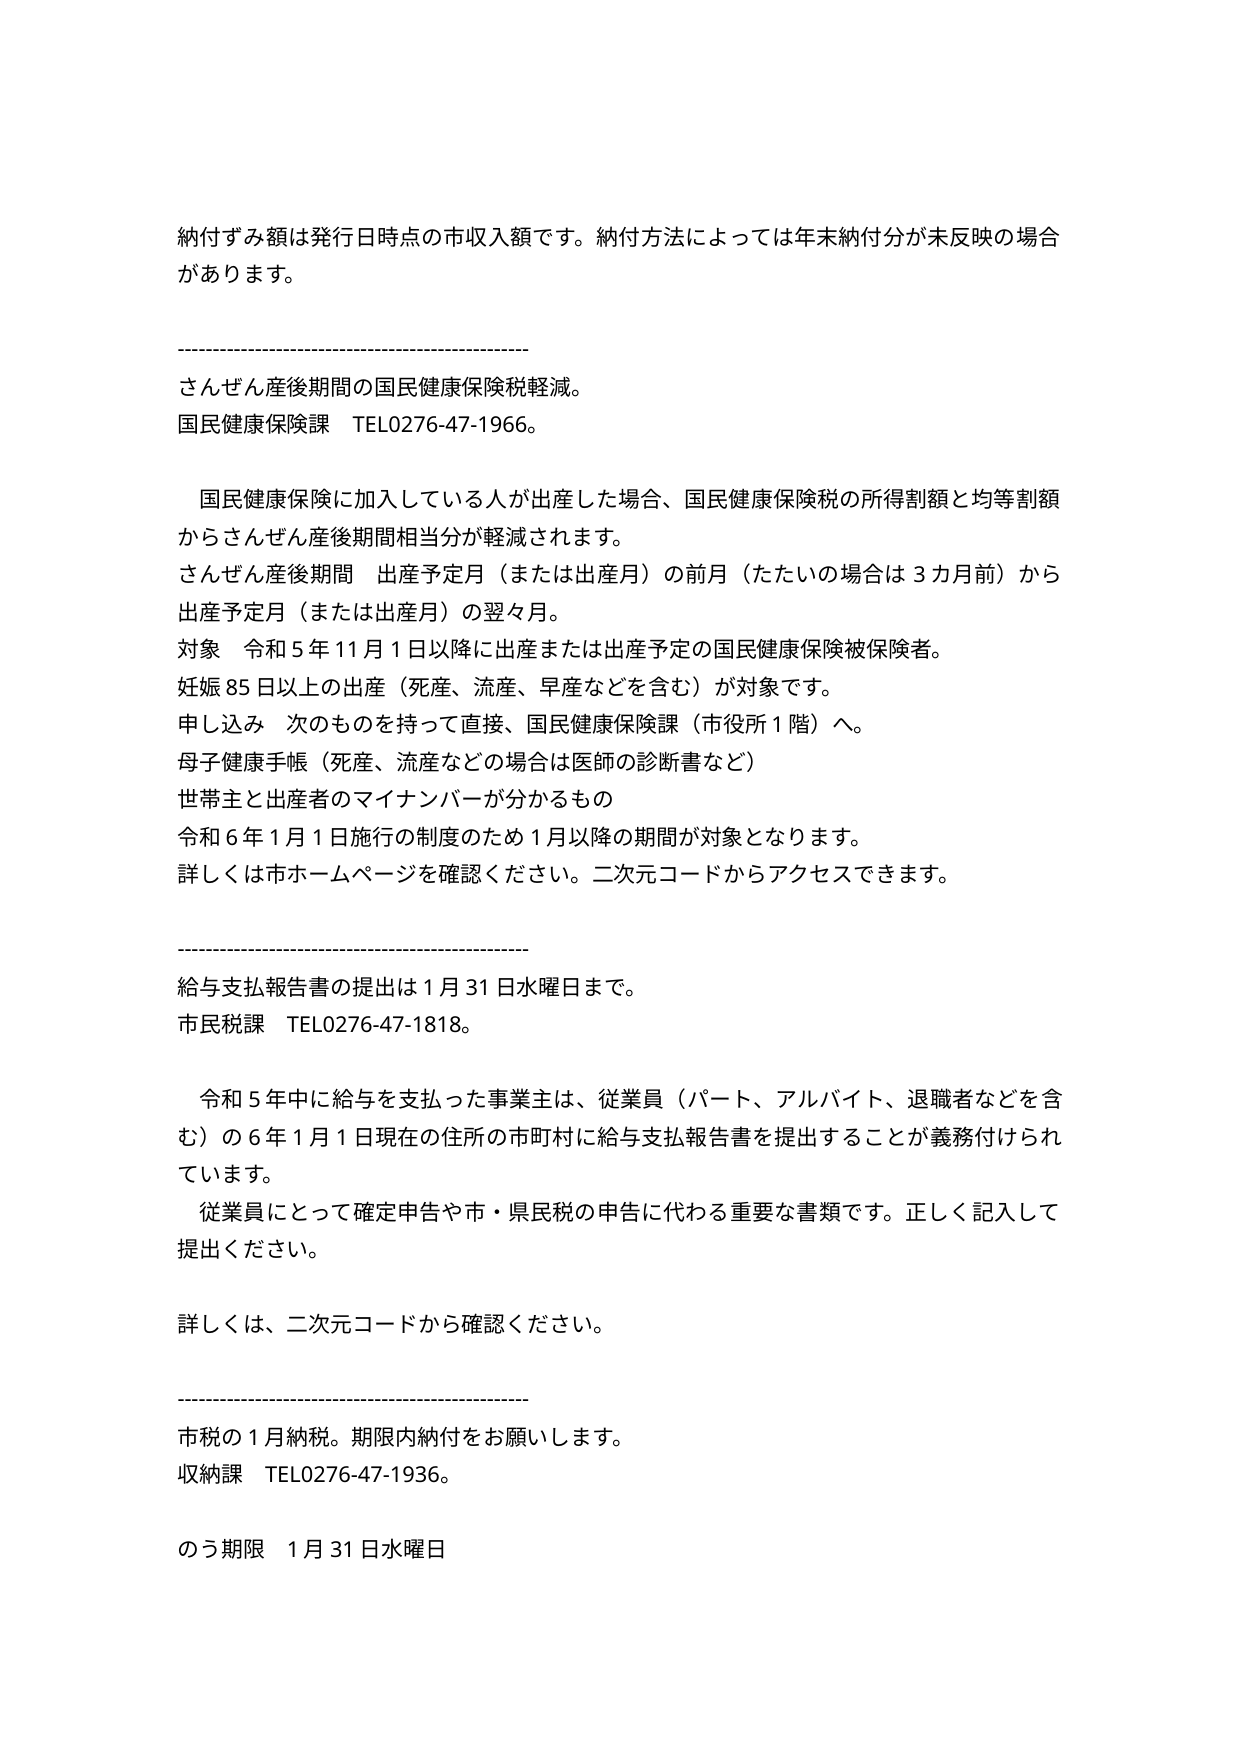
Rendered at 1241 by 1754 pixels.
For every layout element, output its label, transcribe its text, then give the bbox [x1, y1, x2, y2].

text 給与支払報告書の提出は1月31日水曜日まで。 [177, 967, 1063, 1004]
text 納付ずみ額は発行日時点の市収入額です。納付方法によっては年末納付分が未反映の場合があります。 [177, 217, 1063, 292]
text 国民健康保険に加入している人が出産した場合、国民健康保険税の所得割額と均等割額からさんぜん産後期間相当分が軽減されます。 [177, 479, 1063, 554]
text 申し込み 次のものを持って直接、国民健康保険課（市役所1階）へ。 [177, 704, 1063, 742]
text 対象 令和5年11月1日以降に出産または出産予定の国民健康保険被保険者。 [177, 629, 1063, 667]
text のう期限 1月31日水曜日 [177, 1529, 1063, 1567]
text 収納課 TEL0276-47-1936。 [177, 1454, 1063, 1492]
text 令和5年中に給与を支払った事業主は、従業員（パート、アルバイト、退職者などを含む）の6年1月1日現在の住所の市町村に給与支払報告書を提出することが義務付けられています。 [177, 1079, 1063, 1192]
text 市民税課 TEL0276-47-1818。 [177, 1004, 1063, 1042]
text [177, 1379, 1063, 1417]
text 詳しくは市ホームページを確認ください。二次元コードからアクセスできます。 [177, 854, 1063, 892]
text -------------------------------------------------- [177, 929, 1063, 967]
text 世帯主と出産者のマイナンバーが分かるもの [177, 779, 1063, 817]
text 令和6年1月1日施行の制度のため1月以降の期間が対象となります。 [177, 817, 1063, 854]
text 国民健康保険課 TEL0276-47-1966。 [177, 404, 1063, 442]
text 詳しくは、二次元コードから確認ください。 [177, 1304, 1063, 1342]
text 母子健康手帳（死産、流産などの場合は医師の診断書など） [177, 742, 1063, 779]
text さんぜん産後期間の国民健康保険税軽減。 [177, 367, 1063, 404]
text さんぜん産後期間 出産予定月（または出産月）の前月（たたいの場合は3カ月前）から出産予定月（または出産月）の翌々月。 [177, 554, 1063, 629]
text 市税の1月納税。期限内納付をお願いします。 [177, 1417, 1063, 1454]
text 妊娠85日以上の出産（死産、流産、早産などを含む）が対象です。 [177, 667, 1063, 704]
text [177, 329, 1063, 367]
text 従業員にとって確定申告や市・県民税の申告に代わる重要な書類です。正しく記入して提出ください。 [177, 1192, 1063, 1267]
